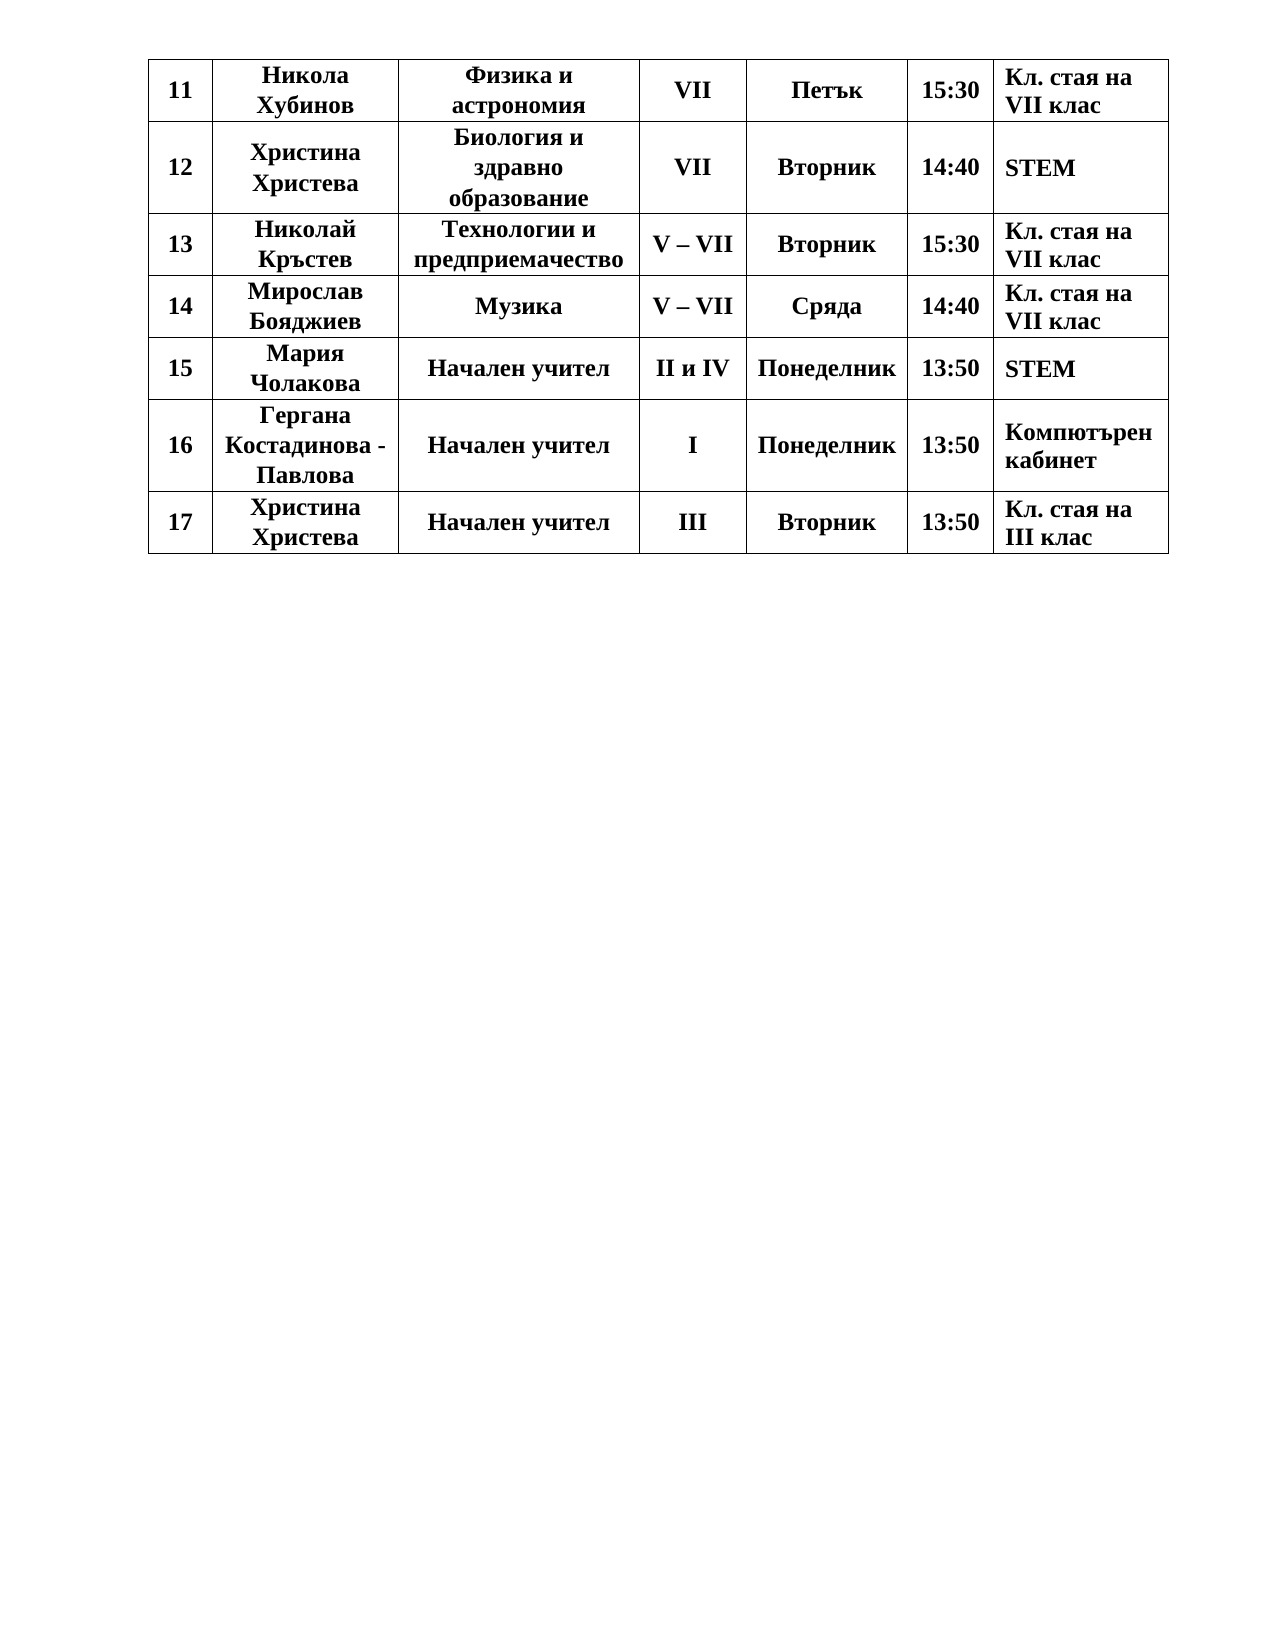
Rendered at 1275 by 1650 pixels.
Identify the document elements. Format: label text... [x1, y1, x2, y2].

table_cell STEM [994, 122, 1168, 213]
table_cell Вторник [747, 214, 907, 275]
table_cell 15 [149, 338, 212, 399]
table_cell Биология и здравно образование [399, 122, 639, 213]
table_cell Мария Чолакова [213, 338, 398, 399]
table_cell Музика [399, 276, 639, 337]
table_cell I [640, 400, 746, 491]
table_cell 11 [149, 60, 212, 121]
table_cell 12 [149, 122, 212, 213]
table_cell VII [640, 60, 746, 121]
table_cell Христина Христева [213, 122, 398, 213]
table_cell Начален учител [399, 400, 639, 491]
table_cell Начален учител [399, 338, 639, 399]
table_cell Кл. стая на III клас [994, 492, 1168, 553]
table_cell 14:40 [908, 276, 993, 337]
table_cell 15:30 [908, 60, 993, 121]
table_cell STEM [994, 338, 1168, 399]
table_cell Технологии и предприемачество [399, 214, 639, 275]
table_cell V – VII [640, 214, 746, 275]
table_cell Понеделник [747, 338, 907, 399]
table_cell Мирослав Бояджиев [213, 276, 398, 337]
table_cell Никола Хубинов [213, 60, 398, 121]
table_cell 13:50 [908, 400, 993, 491]
table_cell Вторник [747, 122, 907, 213]
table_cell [994, 60, 1168, 121]
table_cell Николай Кръстев [213, 214, 398, 275]
table_cell Христина Христева [213, 492, 398, 553]
table_cell Кл. стая на VII клас [994, 276, 1168, 337]
table_cell 14:40 [908, 122, 993, 213]
table_cell Понеделник [747, 400, 907, 491]
table_cell 13:50 [908, 338, 993, 399]
table_cell Петък [747, 60, 907, 121]
table_cell II и IV [640, 338, 746, 399]
table_cell Физика и астрономия [399, 60, 639, 121]
table_cell 13:50 [908, 492, 993, 553]
table_cell 13 [149, 214, 212, 275]
table_cell 16 [149, 400, 212, 491]
table_cell Вторник [747, 492, 907, 553]
table_cell 17 [149, 492, 212, 553]
table_cell VII [640, 122, 746, 213]
table_cell Кл. стая на VII клас [994, 214, 1168, 275]
table_cell V – VII [640, 276, 746, 337]
table_cell III [640, 492, 746, 553]
table_cell Компютърен кабинет [994, 400, 1168, 491]
table_cell Гергана Костадинова - Павлова [213, 400, 398, 491]
table_cell Начален учител [399, 492, 639, 553]
table_cell 14 [149, 276, 212, 337]
table_cell Сряда [747, 276, 907, 337]
table_cell 15:30 [908, 214, 993, 275]
